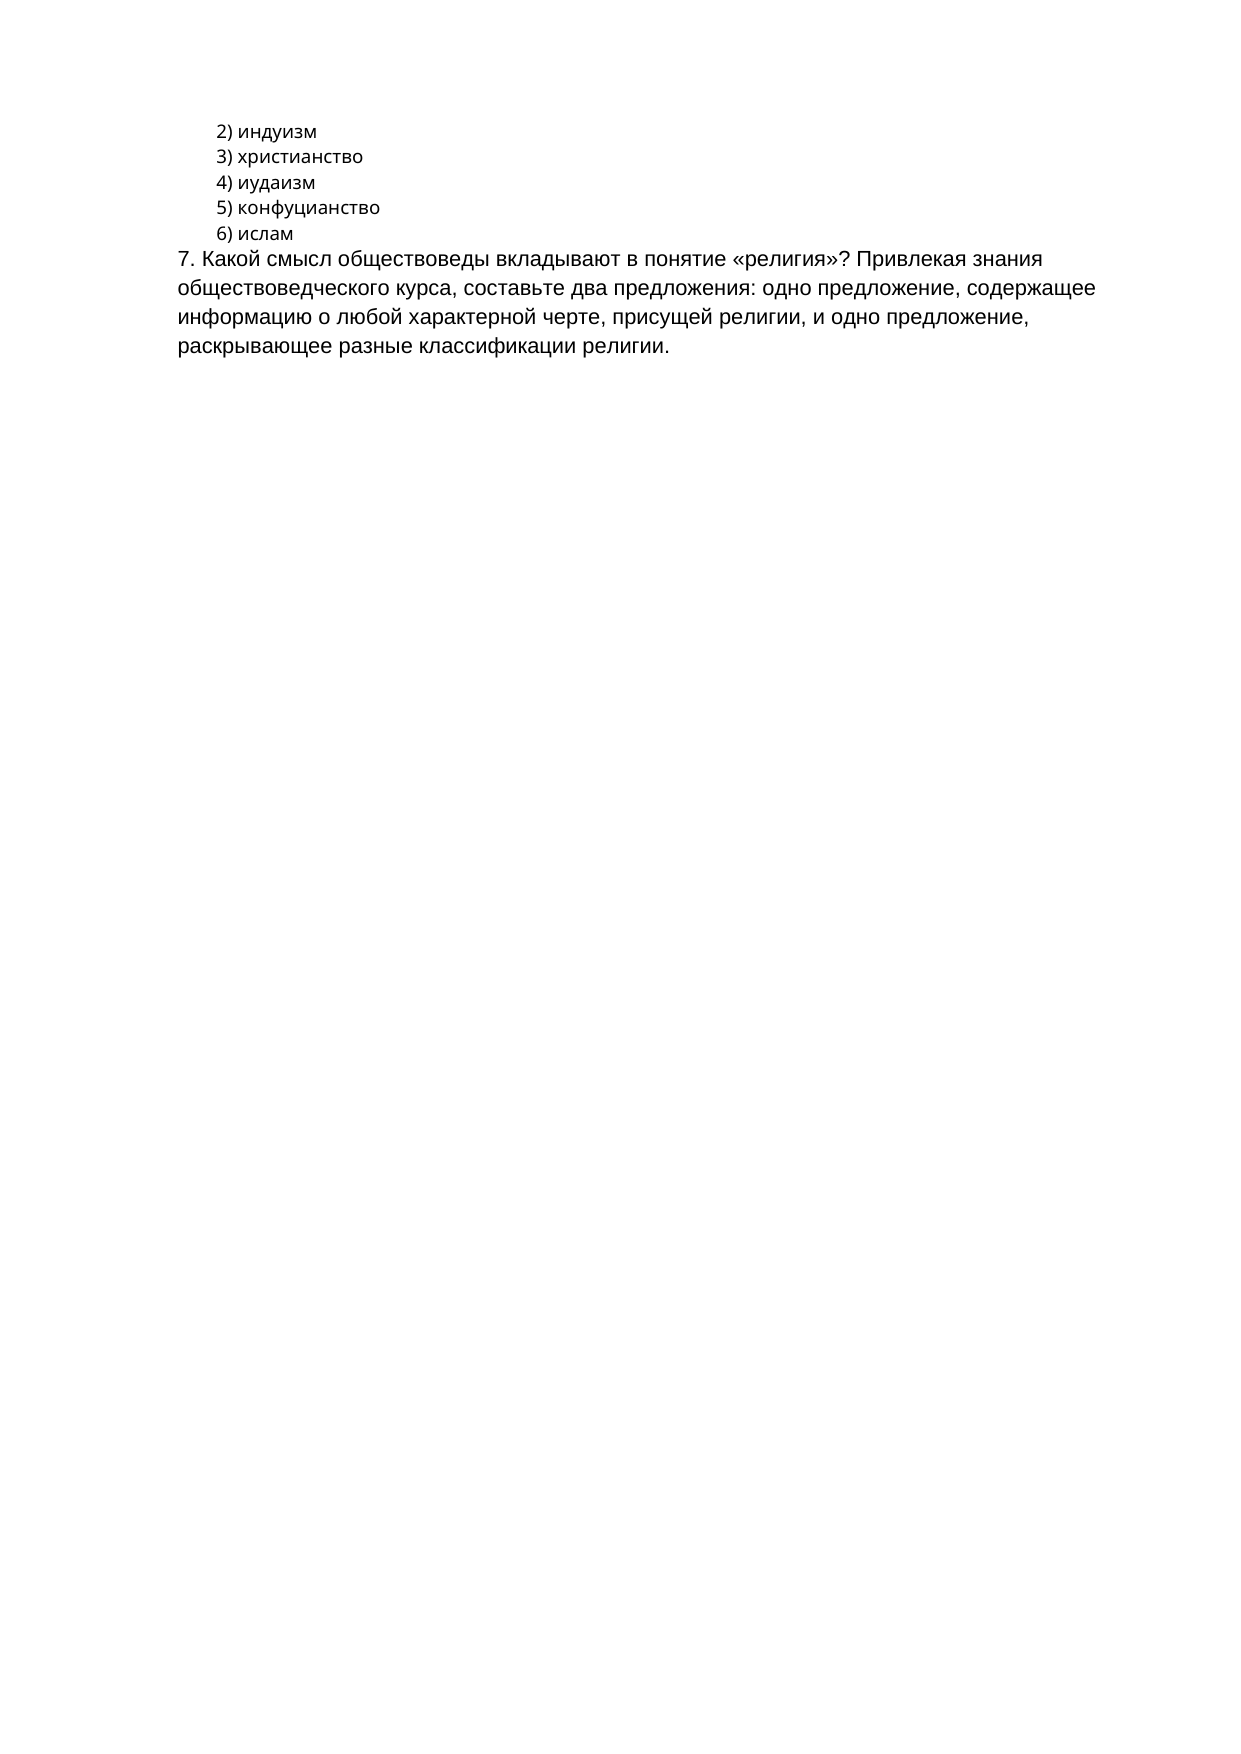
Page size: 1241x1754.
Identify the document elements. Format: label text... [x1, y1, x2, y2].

text 4) иудаизм [177, 169, 1152, 195]
text 3) христианство [177, 144, 1152, 169]
text 5) конфуцианство [177, 195, 1152, 220]
text 7. Какой смысл обществоведы вкладывают в понятие «религия»? Привлекая знания обществоведческого курса, составьте два предложения: одно предложение, содержащее информацию о любой характерной черте, присущей религии, и одно предложение, раскрывающее разные классификации религии. [177, 246, 1152, 358]
text 2) индуизм [177, 118, 1152, 144]
text 6) ислам [177, 220, 1152, 246]
